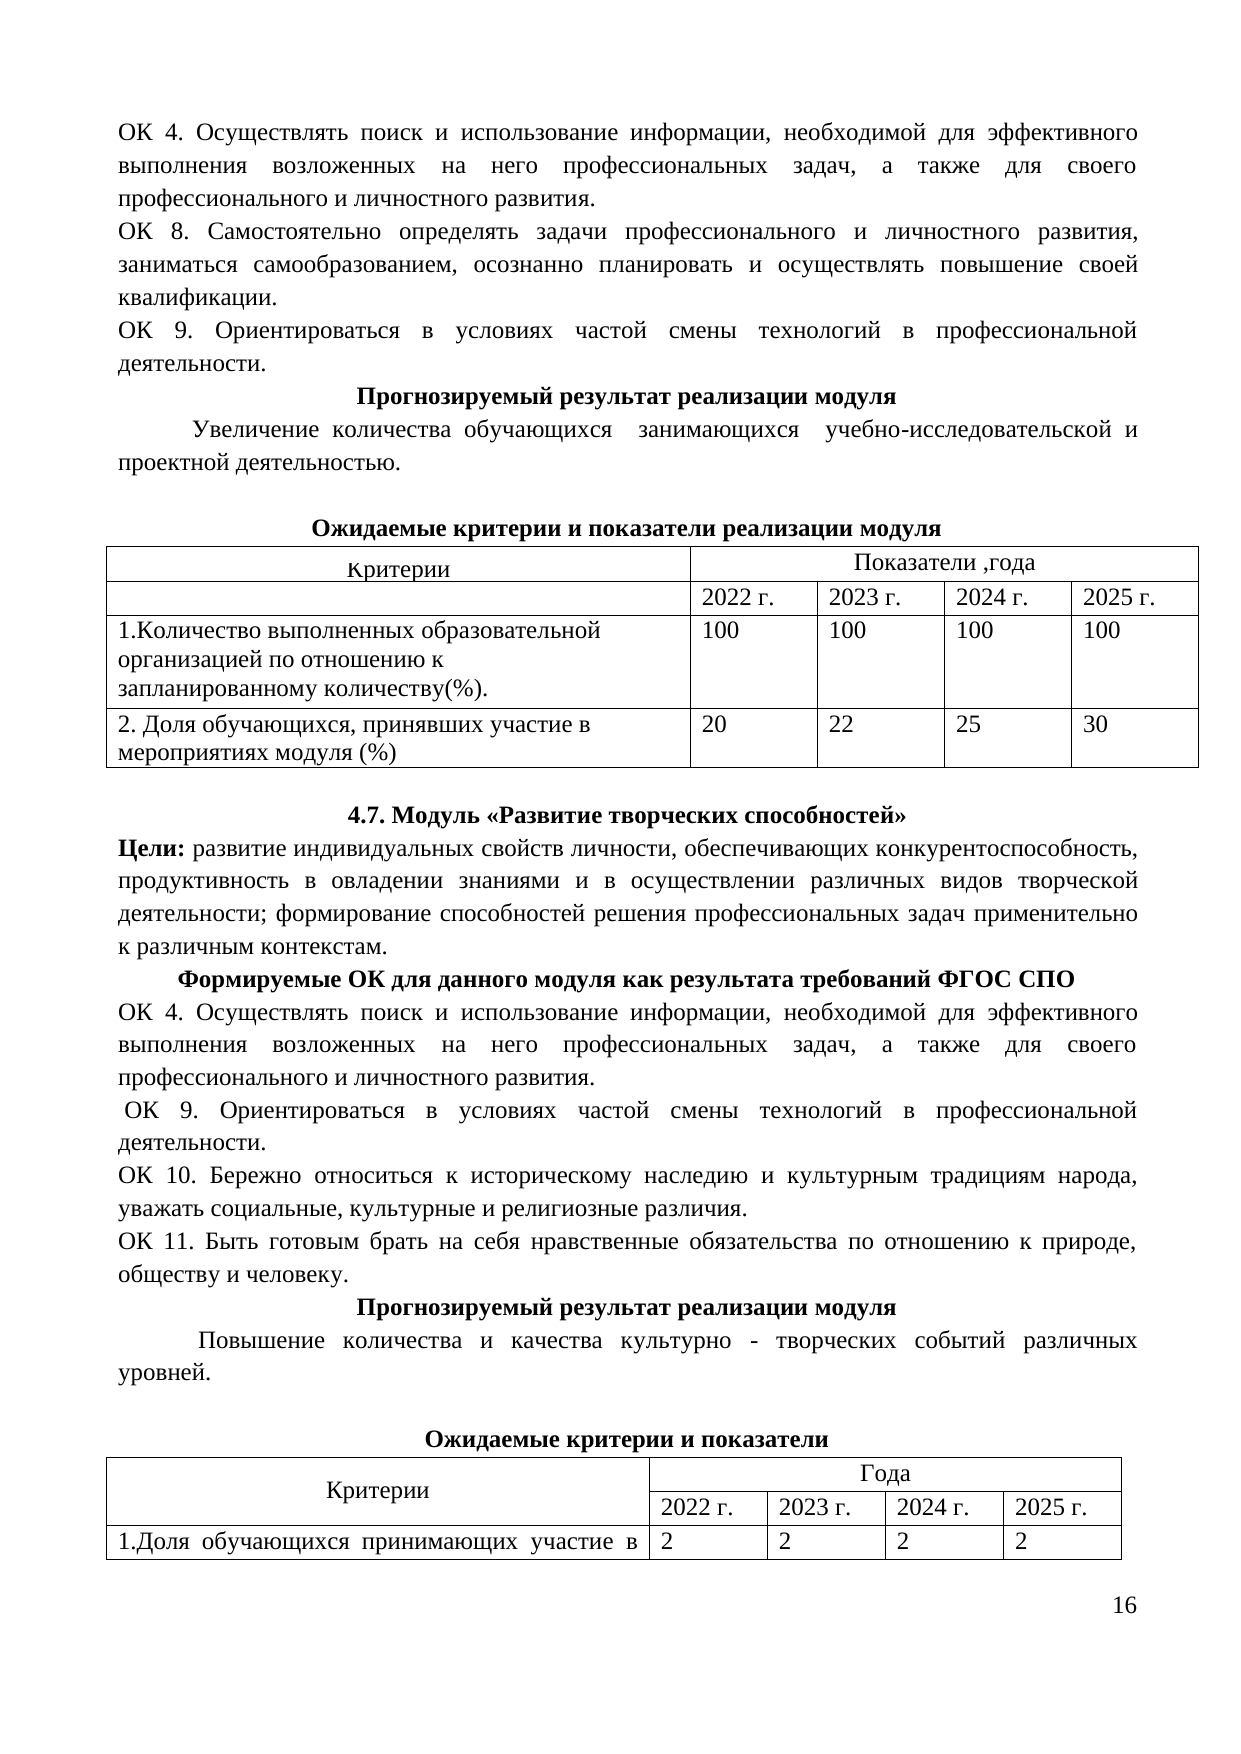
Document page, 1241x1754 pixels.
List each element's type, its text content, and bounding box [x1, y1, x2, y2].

text ОК 11. Быть готовым брать на себя нравственные обязательства по отношению к природе, обществу и человеку. [118, 1226, 1142, 1288]
table_header Критерии [107, 1458, 649, 1525]
table_cell 2024 г. [945, 582, 1071, 614]
table_cell 2025 г. [1004, 1492, 1121, 1525]
table_cell 2. Доля обучающихся, принявших участие в мероприятиях модуля (%) [107, 709, 690, 767]
table_cell 100 [818, 616, 944, 708]
table_header Показатели ,года [691, 547, 1198, 581]
text Прогнозируемый результат реализации модуля [356, 381, 1201, 410]
text ОК 8. Самостоятельно определять задачи профессионального и личностного развития, заниматься самообразованием, осознанно планировать и осуществлять повышение своей квалификации. [118, 216, 1138, 311]
text ОК 9. Ориентироваться в условиях частой смены технологий в профессиональной деятельности. [118, 1095, 1142, 1156]
table_cell [107, 582, 690, 614]
text Цели: развитие индивидуальных свойств личности, обеспечивающих конкурентоспособность, продуктивность в овладении знаниями и в осуществлении различных видов творческой деятельности; формирование способностей решения профессиональных задач применительно к различным контекстам. [118, 833, 1138, 959]
table_cell 2 [1004, 1526, 1121, 1559]
table_cell 1.Доля обучающихся принимающих участие в [107, 1526, 649, 1559]
text Ожидаемые критерии и показатели реализации модуля [311, 513, 1201, 542]
table_cell 100 [945, 616, 1071, 708]
table_cell 2022 г. [691, 582, 817, 614]
text Увеличение количества обучающихся занимающихся учебно-исследовательской и проектной деятельностью. [118, 414, 1143, 475]
table_cell 2023 г. [768, 1492, 885, 1525]
text Формируемые ОК для данного модуля как результата требований ФГОС СПО [177, 964, 1201, 993]
table_header Критерии [107, 547, 690, 581]
text 4.7. Модуль «Развитие творческих способностей» [348, 800, 1201, 829]
table_cell 2 [768, 1526, 885, 1559]
table_cell 2024 г. [886, 1492, 1003, 1525]
table_cell 100 [1072, 616, 1198, 708]
table_cell 22 [818, 709, 944, 767]
table_cell 30 [1072, 709, 1198, 767]
text ОК 4. Осуществлять поиск и использование информации, необходимой для эффективного выполнения возложенных на него профессиональных задач, а также для своего профессионального и личностного развития. [118, 997, 1138, 1091]
table_cell 25 [945, 709, 1071, 767]
table_cell 2023 г. [818, 582, 944, 614]
text ОК 10. Бережно относиться к историческому наследию и культурным традициям народа, уважать социальные, культурные и религиозные различия. [118, 1160, 1142, 1222]
text ОК 4. Осуществлять поиск и использование информации, необходимой для эффективного выполнения возложенных на него профессиональных задач, а также для своего профессионального и личностного развития. [118, 117, 1138, 212]
text 16 [1112, 1590, 1201, 1618]
table_header Года [650, 1458, 1121, 1491]
table_cell 100 [691, 616, 817, 708]
table_cell 2025 г. [1072, 582, 1198, 614]
text ОК 9. Ориентироваться в условиях частой смены технологий в профессиональной деятельности. [118, 316, 1142, 377]
text Повышение количества и качества культурно - творческих событий различных уровней. [118, 1325, 1143, 1386]
table_cell 1.Количество выполненных образовательной организацией по отношению к запланированному количеству(%). [107, 616, 690, 708]
table_cell 2 [650, 1526, 767, 1559]
table_cell 2 [886, 1526, 1003, 1559]
table_cell 20 [691, 709, 817, 767]
text Прогнозируемый результат реализации модуля [356, 1292, 1201, 1321]
table_cell 2022 г. [650, 1492, 767, 1525]
text Ожидаемые критерии и показатели [424, 1424, 1201, 1452]
